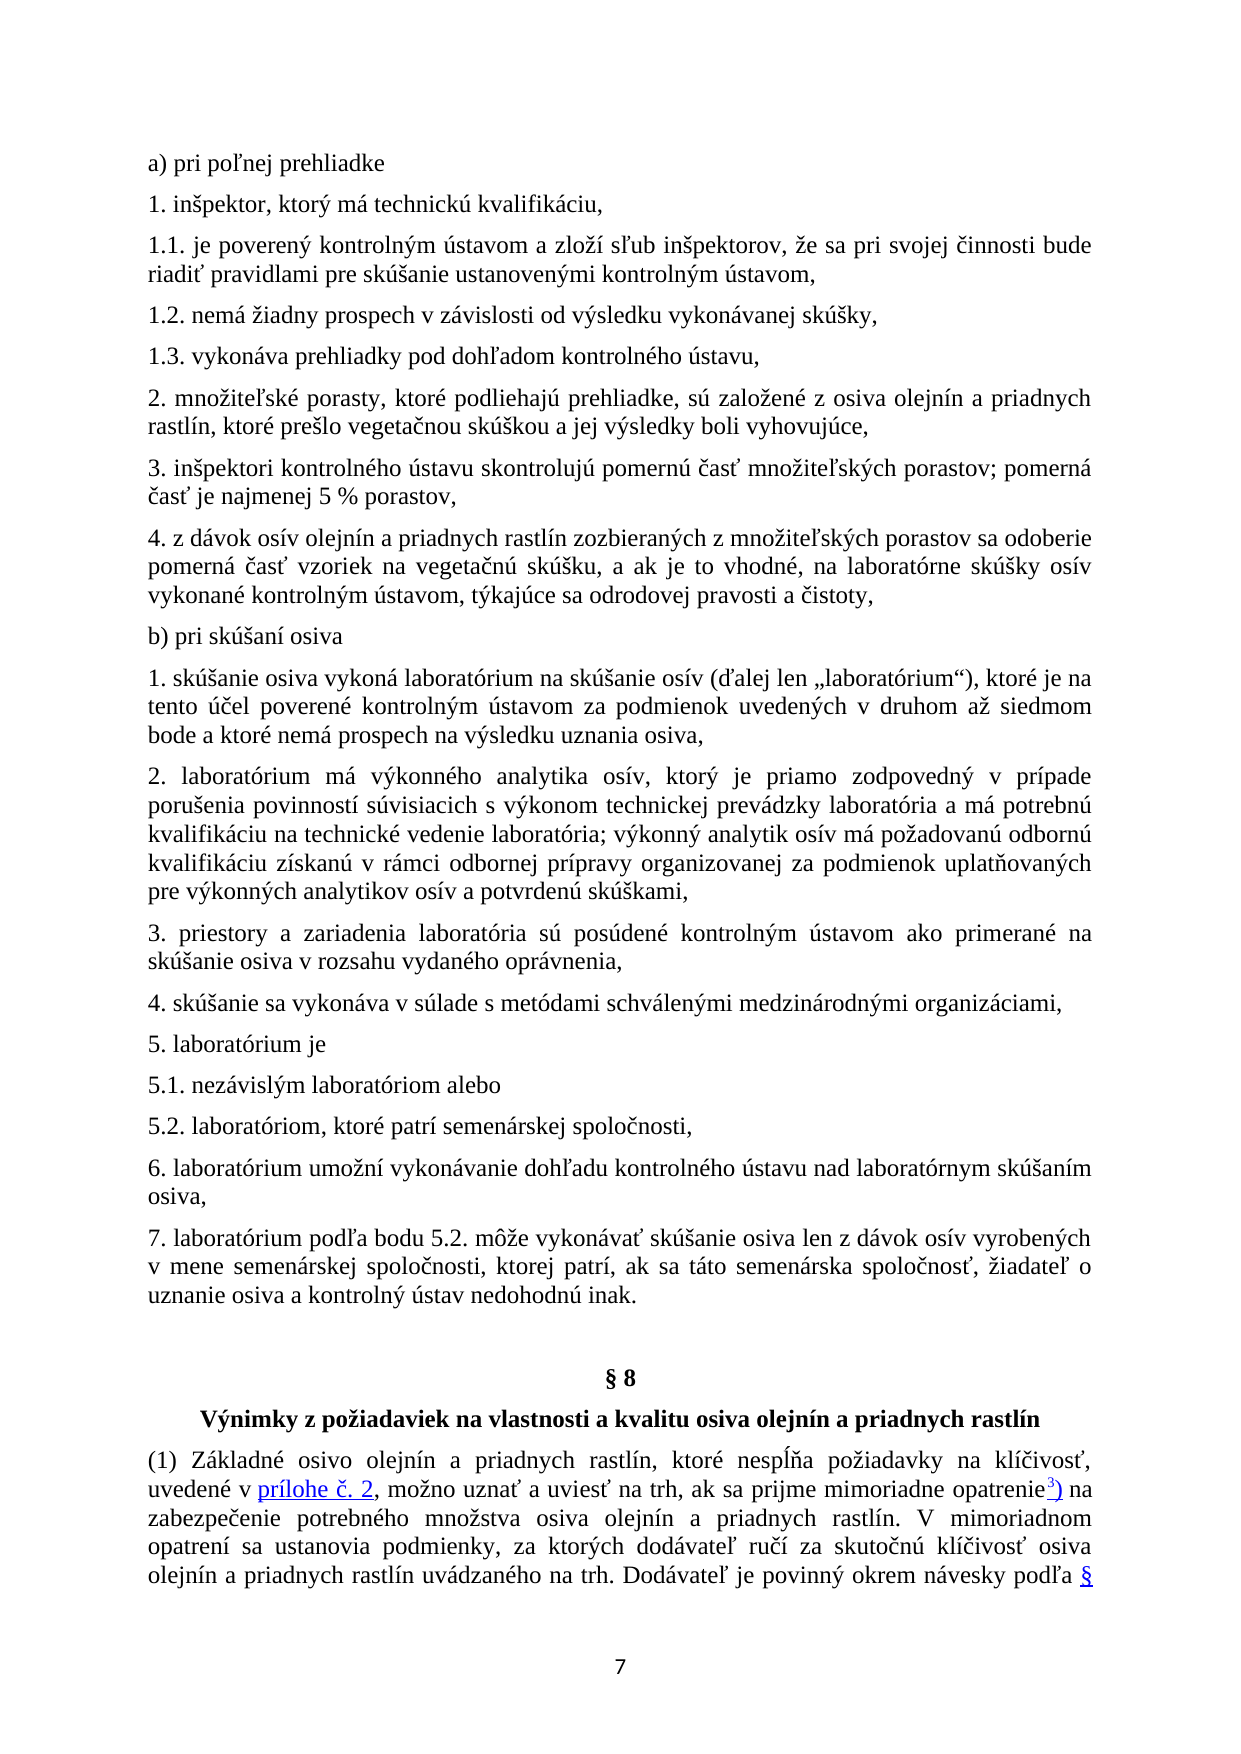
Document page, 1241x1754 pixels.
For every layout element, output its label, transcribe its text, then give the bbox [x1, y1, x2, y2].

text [148, 1445, 1093, 1589]
text 3. inšpektori kontrolného ústavu skontrolujú pomernú časť množiteľských porastov; pomerná časť je najmenej 5 % porastov, [148, 453, 1093, 510]
text 5. laboratórium je [148, 1029, 1093, 1058]
text a) pri poľnej prehliadke [148, 148, 1093, 176]
text b) pri skúšaní osiva [148, 621, 1093, 650]
text Výnimky z požiadaviek na vlastnosti a kvalitu osiva olejnín a priadnych rastlín [148, 1404, 1093, 1433]
text 7. laboratórium podľa bodu 5.2. môže vykonávať skúšanie osiva len z dávok osív vyrobených v mene semenárskej spoločnosti, ktorej patrí, ak sa táto semenárska spoločnosť, žiadateľ o uznanie osiva a kontrolný ústav nedohodnú inak. [148, 1223, 1093, 1309]
text 2. množiteľské porasty, ktoré podliehajú prehliadke, sú založené z osiva olejnín a priadnych rastlín, ktoré prešlo vegetačnou skúškou a jej výsledky boli vyhovujúce, [148, 383, 1093, 440]
text 6. laboratórium umožní vykonávanie dohľadu kontrolného ústavu nad laboratórnym skúšaním osiva, [148, 1153, 1093, 1210]
text 1. inšpektor, ktorý má technickú kvalifikáciu, [148, 189, 1093, 218]
text 1.2. nemá žiadny prospech v závislosti od výsledku vykonávanej skúšky, [148, 300, 1093, 329]
text 1. skúšanie osiva vykoná laboratórium na skúšanie osív (ďalej len „laboratórium“), ktoré je na tento účel poverené kontrolným ústavom za podmienok uvedených v druhom až siedmom bode a ktoré nemá prospech na výsledku uznania osiva, [148, 663, 1093, 749]
text 4. skúšanie sa vykonáva v súlade s metódami schválenými medzinárodnými organizáciami, [148, 988, 1093, 1016]
text 5.2. laboratóriom, ktoré patrí semenárskej spoločnosti, [148, 1111, 1093, 1140]
text 1.1. je poverený kontrolným ústavom a zloží sľub inšpektorov, že sa pri svojej činnosti bude riadiť pravidlami pre skúšanie ustanovenými kontrolným ústavom, [148, 230, 1093, 288]
text 1.3. vykonáva prehliadky pod dohľadom kontrolného ústavu, [148, 341, 1093, 370]
text 5.1. nezávislým laboratóriom alebo [148, 1070, 1093, 1099]
text 2. laboratórium má výkonného analytika osív, ktorý je priamo zodpovedný v prípade porušenia povinností súvisiacich s výkonom technickej prevádzky laboratória a má potrebnú kvalifikáciu na technické vedenie laboratória; výkonný analytik osív má požadovanú odbornú kvalifikáciu získanú v rámci odbornej prípravy organizovanej za podmienok uplatňovaných pre výkonných analytikov osív a potvrdenú skúškami, [148, 761, 1093, 905]
text § 8 [148, 1363, 1093, 1391]
text 3. priestory a zariadenia laboratória sú posúdené kontrolným ústavom ako primerané na skúšanie osiva v rozsahu vydaného oprávnenia, [148, 918, 1093, 975]
text 4. z dávok osív olejnín a priadnych rastlín zozbieraných z množiteľských porastov sa odoberie pomerná časť vzoriek na vegetačnú skúšku, a ak je to vhodné, na laboratórne skúšky osív vykonané kontrolným ústavom, týkajúce sa odrodovej pravosti a čistoty, [148, 523, 1093, 609]
